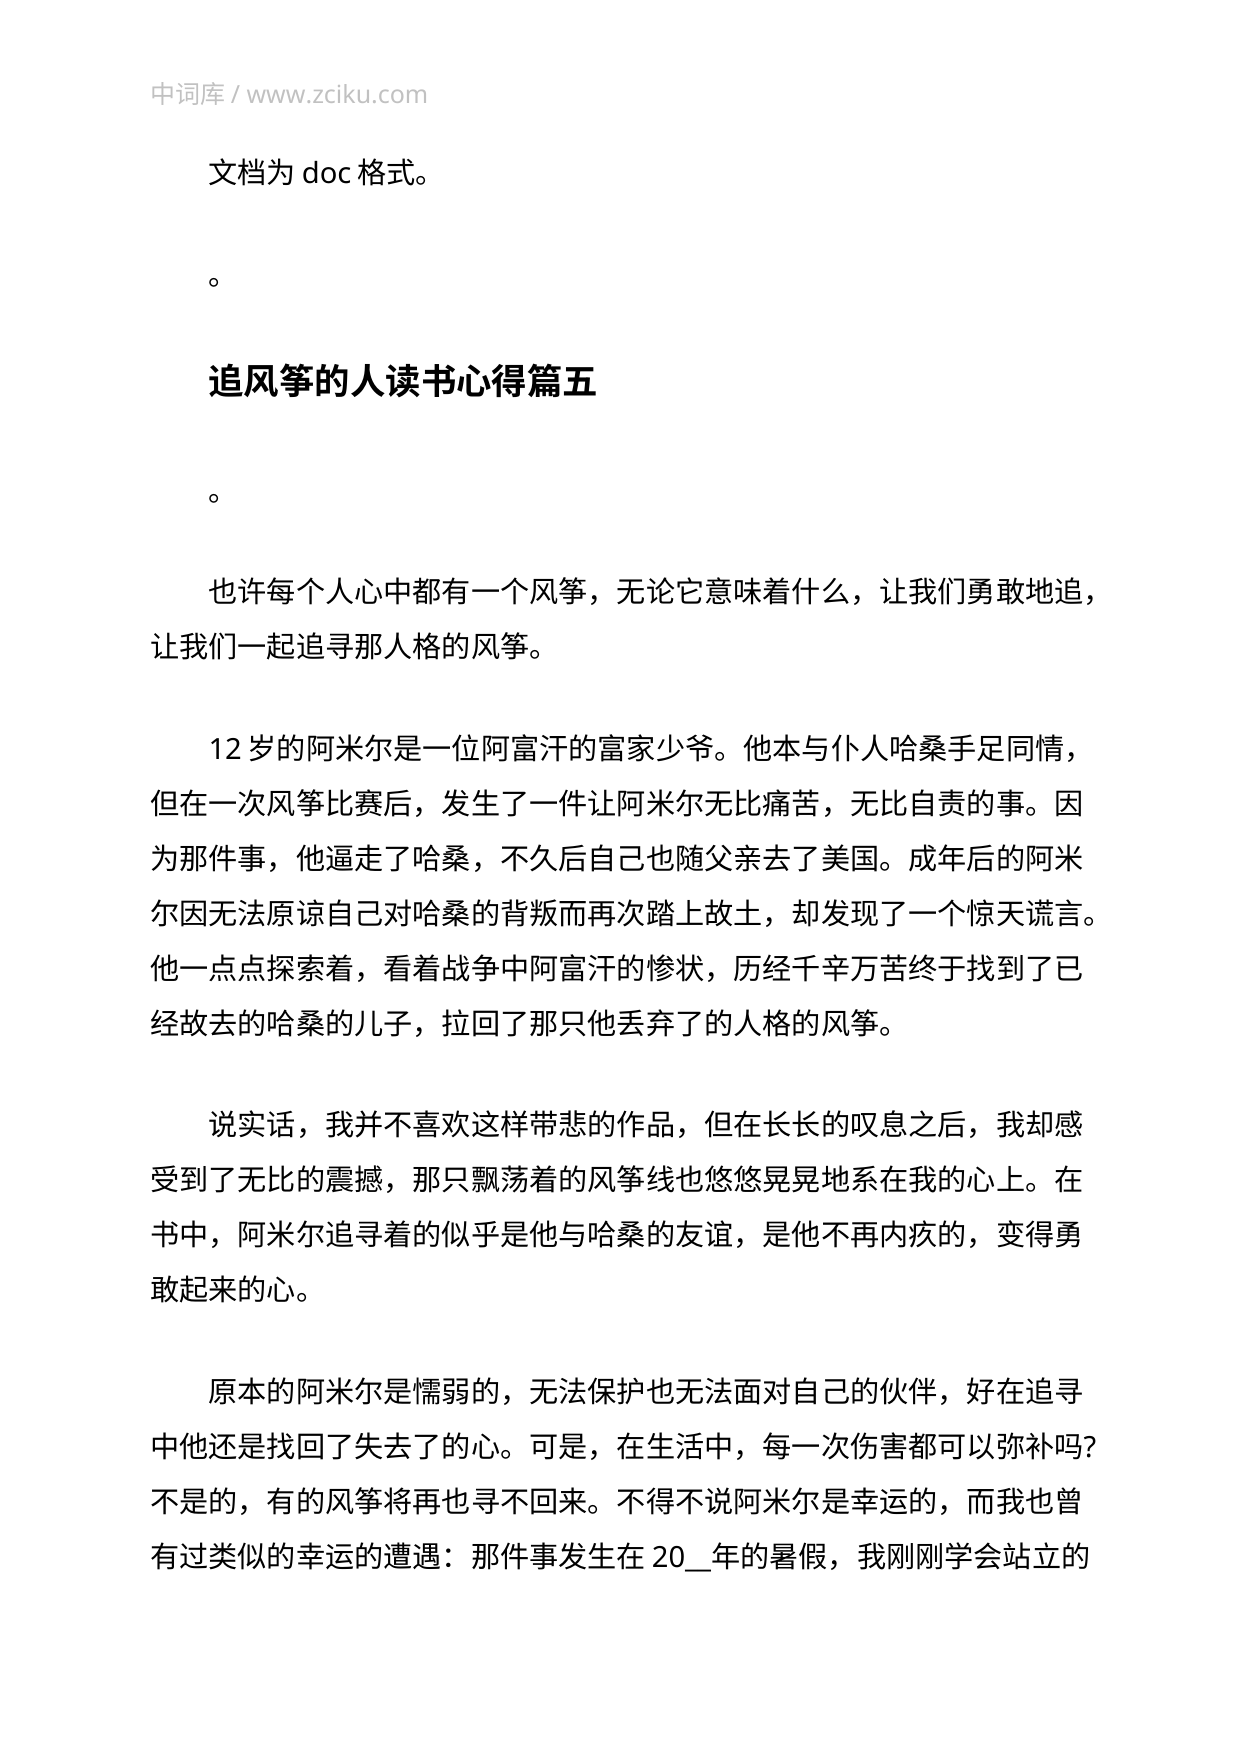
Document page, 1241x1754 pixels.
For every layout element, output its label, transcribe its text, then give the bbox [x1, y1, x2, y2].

text 说实话，我并不喜欢这样带悲的作品，但在长长的叹息之后，我却感受到了无比的震撼，那只飘荡着的风筝线也悠悠晃晃地系在我的心上。在书中，阿米尔追寻着的似乎是他与哈桑的友谊，是他不再内疚的，变得勇敢起来的心。 [150, 1102, 1090, 1309]
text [150, 1368, 1090, 1576]
text 也许每个人心中都有一个风筝，无论它意味着什么，让我们勇敢地追，让我们一起追寻那人格的风筝。 [150, 569, 1090, 666]
text 12岁的阿米尔是一位阿富汗的富家少爷。他本与仆人哈桑手足同情，但在一次风筝比赛后，发生了一件让阿米尔无比痛苦，无比自责的事。因为那件事，他逼走了哈桑，不久后自己也随父亲去了美国。成年后的阿米尔因无法原谅自己对哈桑的背叛而再次踏上故土，却发现了一个惊天谎言。他一点点探索着，看着战争中阿富汗的惨状，历经千辛万苦终于找到了已经故去的哈桑的儿子，拉回了那只他丢弃了的人格的风筝。 [150, 726, 1090, 1042]
text 。 [150, 467, 1090, 509]
text 追风筝的人读书心得篇五 [150, 354, 1090, 405]
text 文档为doc格式。 [150, 150, 1090, 192]
text 。 [150, 252, 1090, 294]
